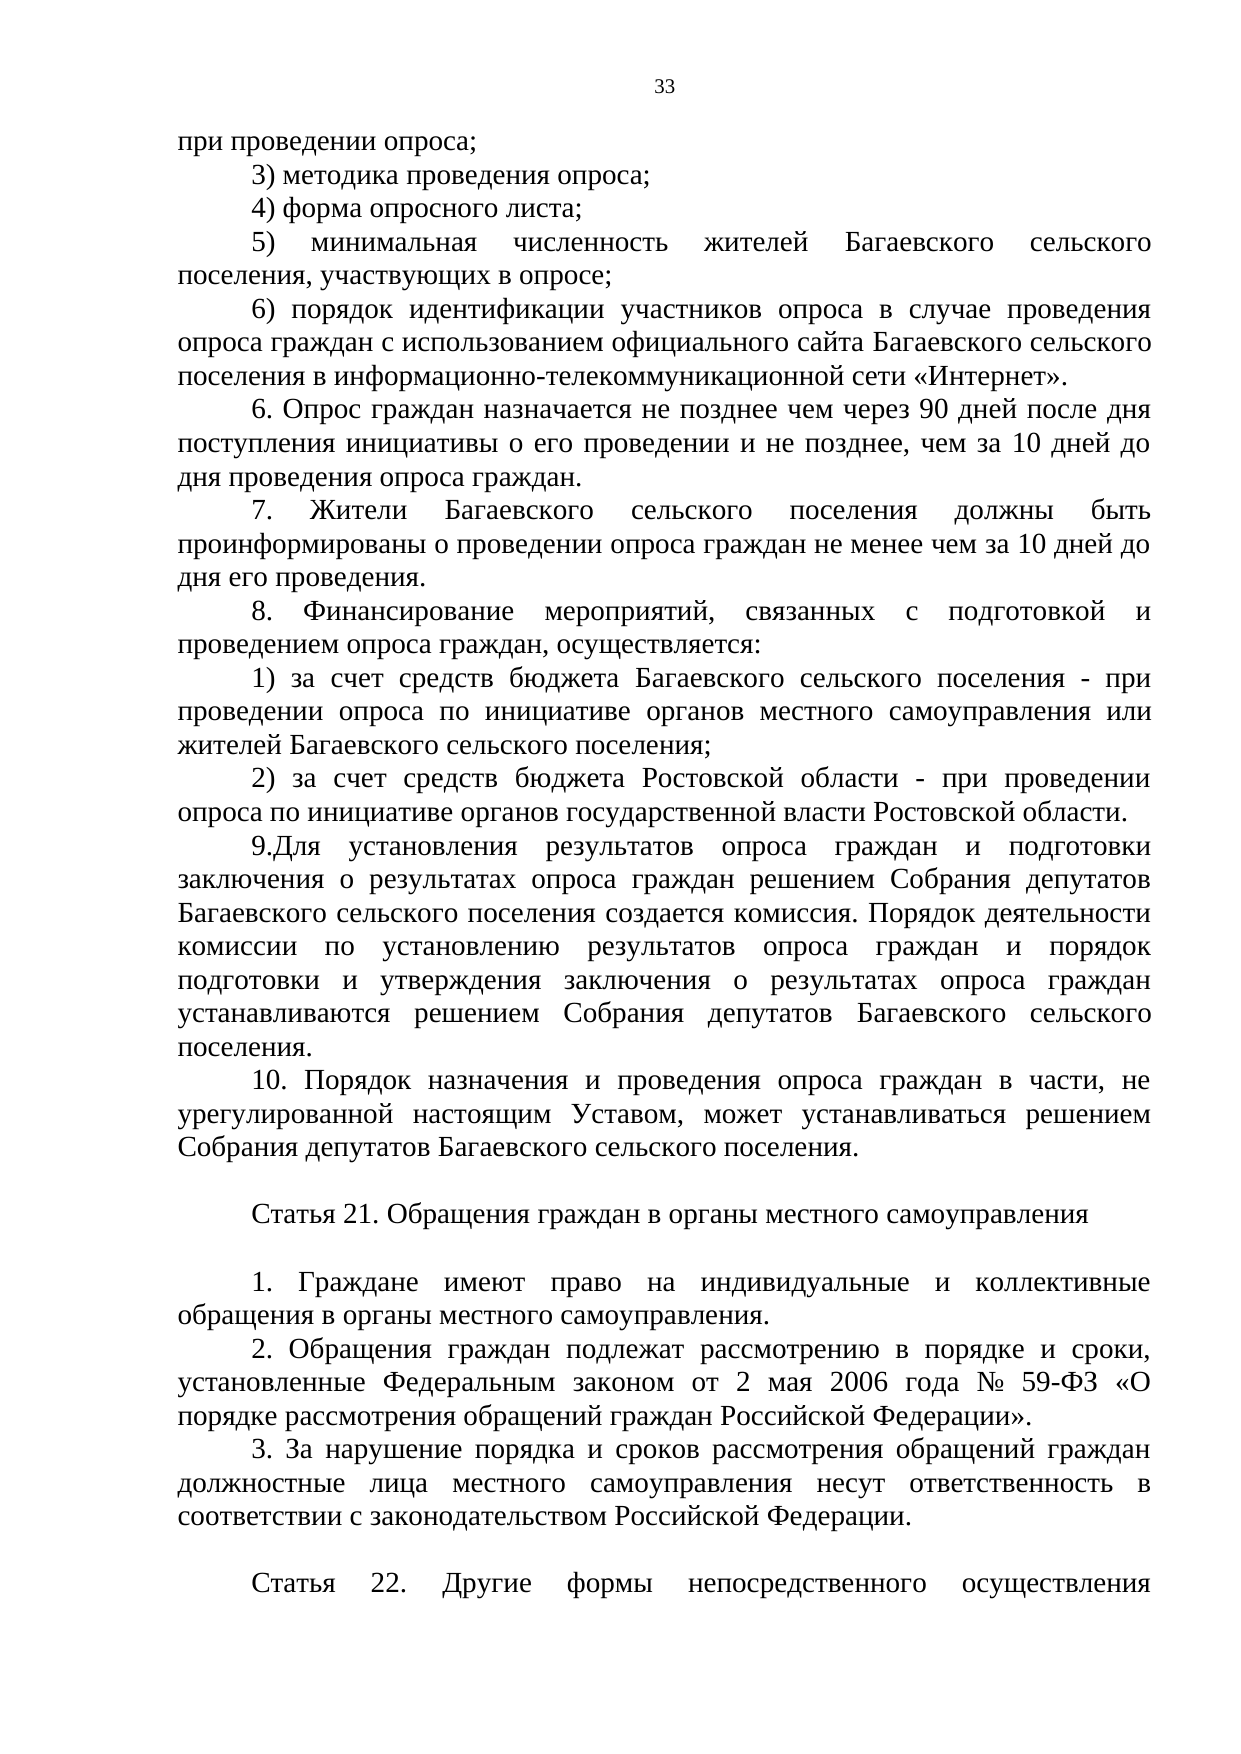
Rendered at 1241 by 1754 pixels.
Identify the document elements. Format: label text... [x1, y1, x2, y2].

text 5) минимальная численность жителей Багаевского сельского поселения, участвующих в опросе; [177, 224, 1152, 291]
text 2. Обращения граждан подлежат рассмотрению в порядке и сроки, установленные Федеральным законом от 2 мая 2006 года № 59-ФЗ «О порядке рассмотрения обращений граждан Российской Федерации». [177, 1331, 1152, 1431]
text 4) форма опросного листа; [177, 190, 1152, 224]
text 1) за счет средств бюджета Багаевского сельского поселения - при проведении опроса по инициативе органов местного самоуправления или жителей Багаевского сельского поселения; [177, 660, 1152, 761]
text 2) за счет средств бюджета Ростовской области - при проведении опроса по инициативе органов государственной власти Ростовской области. [177, 761, 1152, 828]
text 3. За нарушение порядка и сроков рассмотрения обращений граждан должностные лица местного самоуправления несут ответственность в соответствии с законодательством Российской Федерации. [177, 1431, 1152, 1532]
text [177, 1566, 1152, 1599]
text 9.Для установления результатов опроса граждан и подготовки заключения о результатах опроса граждан решением Собрания депутатов Багаевского сельского поселения создается комиссия. Порядок деятельности комиссии по установлению результатов опроса граждан и порядок подготовки и утверждения заключения о результатах опроса граждан устанавливаются решением Собрания депутатов Багаевского сельского поселения. [177, 828, 1152, 1062]
text 1. Граждане имеют право на индивидуальные и коллективные обращения в органы местного самоуправления. [177, 1264, 1152, 1331]
text 7. Жители Багаевского сельского поселения должны быть проинформированы о проведении опроса граждан не менее чем за 10 дней до дня его проведения. [177, 492, 1152, 593]
text Статья 21. Обращения граждан в органы местного самоуправления [177, 1197, 1152, 1230]
text 6. Опрос граждан назначается не позднее чем через 90 дней после дня поступления инициативы о его проведении и не позднее, чем за 10 дней до дня проведения опроса граждан. [177, 392, 1152, 492]
text 10. Порядок назначения и проведения опроса граждан в части, не урегулированной настоящим Уставом, может устанавливаться решением Собрания депутатов Багаевского сельского поселения. [177, 1062, 1152, 1163]
text 8. Финансирование мероприятий, связанных с подготовкой и проведением опроса граждан, осуществляется: [177, 593, 1152, 660]
text 3) методика проведения опроса; [177, 157, 1152, 190]
text 6) порядок идентификации участников опроса в случае проведения опроса граждан с использованием официального сайта Багаевского сельского поселения в информационно-телекоммуникационной сети «Интернет». [177, 291, 1152, 392]
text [177, 123, 1152, 157]
